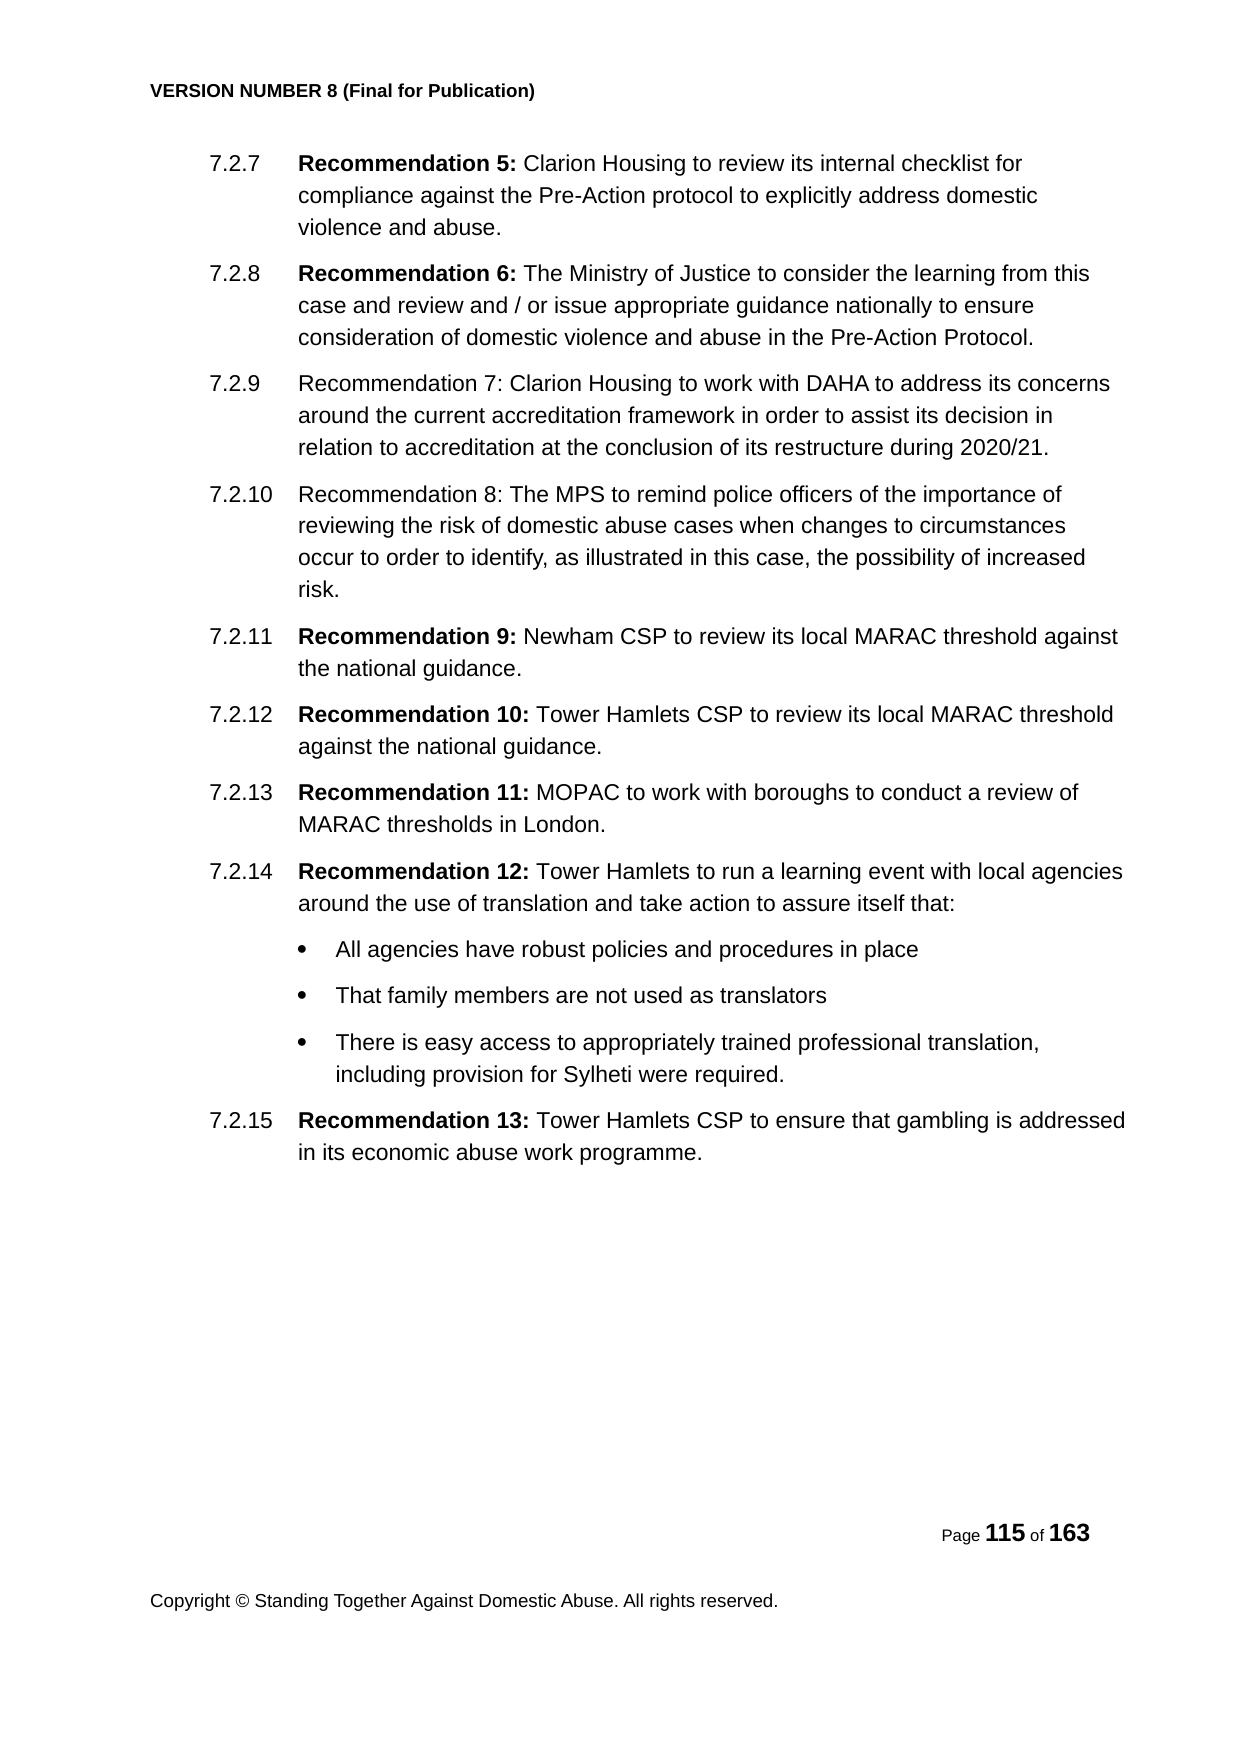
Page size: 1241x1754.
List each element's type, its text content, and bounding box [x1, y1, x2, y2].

list Recommendation 13: Tower Hamlets CSP to ensure that gambling is addressed in its economic abuse work programme. [209, 1107, 1126, 1166]
list Recommendation 7: Clarion Housing to work with DAHA to address its concerns around the current accreditation framework in order to assist its decision in relation to accreditation at the conclusion of its restructure during 2020/21. [209, 370, 1126, 461]
list Recommendation 12: Tower Hamlets to run a learning event with local agencies around the use of translation and take action to assure itself that: [209, 858, 1126, 916]
list There is easy access to appropriately trained professional translation, including provision for Sylheti were required. [298, 1029, 1126, 1087]
list Recommendation 6: The Ministry of Justice to consider the learning from this case and review and / or issue appropriate guidance nationally to ensure consideration of domestic violence and abuse in the Pre-Action Protocol. [209, 260, 1126, 350]
list Recommendation 9: Newham CSP to review its local MARAC threshold against the national guidance. [209, 623, 1126, 681]
list Recommendation 8: The MPS to remind police officers of the importance of reviewing the risk of domestic abuse cases when changes to circumstances occur to order to identify, as illustrated in this case, the possibility of increased risk. [209, 481, 1126, 603]
list Recommendation 11: MOPAC to work with boroughs to conduct a review of MARAC thresholds in London. [209, 779, 1126, 838]
list All agencies have robust policies and procedures in place [298, 936, 1126, 962]
list Recommendation 5: Clarion Housing to review its internal checklist for compliance against the Pre-Action protocol to explicitly address domestic violence and abuse. [209, 150, 1126, 240]
list Recommendation 10: Tower Hamlets CSP to review its local MARAC threshold against the national guidance. [209, 701, 1126, 759]
list That family members are not used as translators [298, 982, 1126, 1009]
